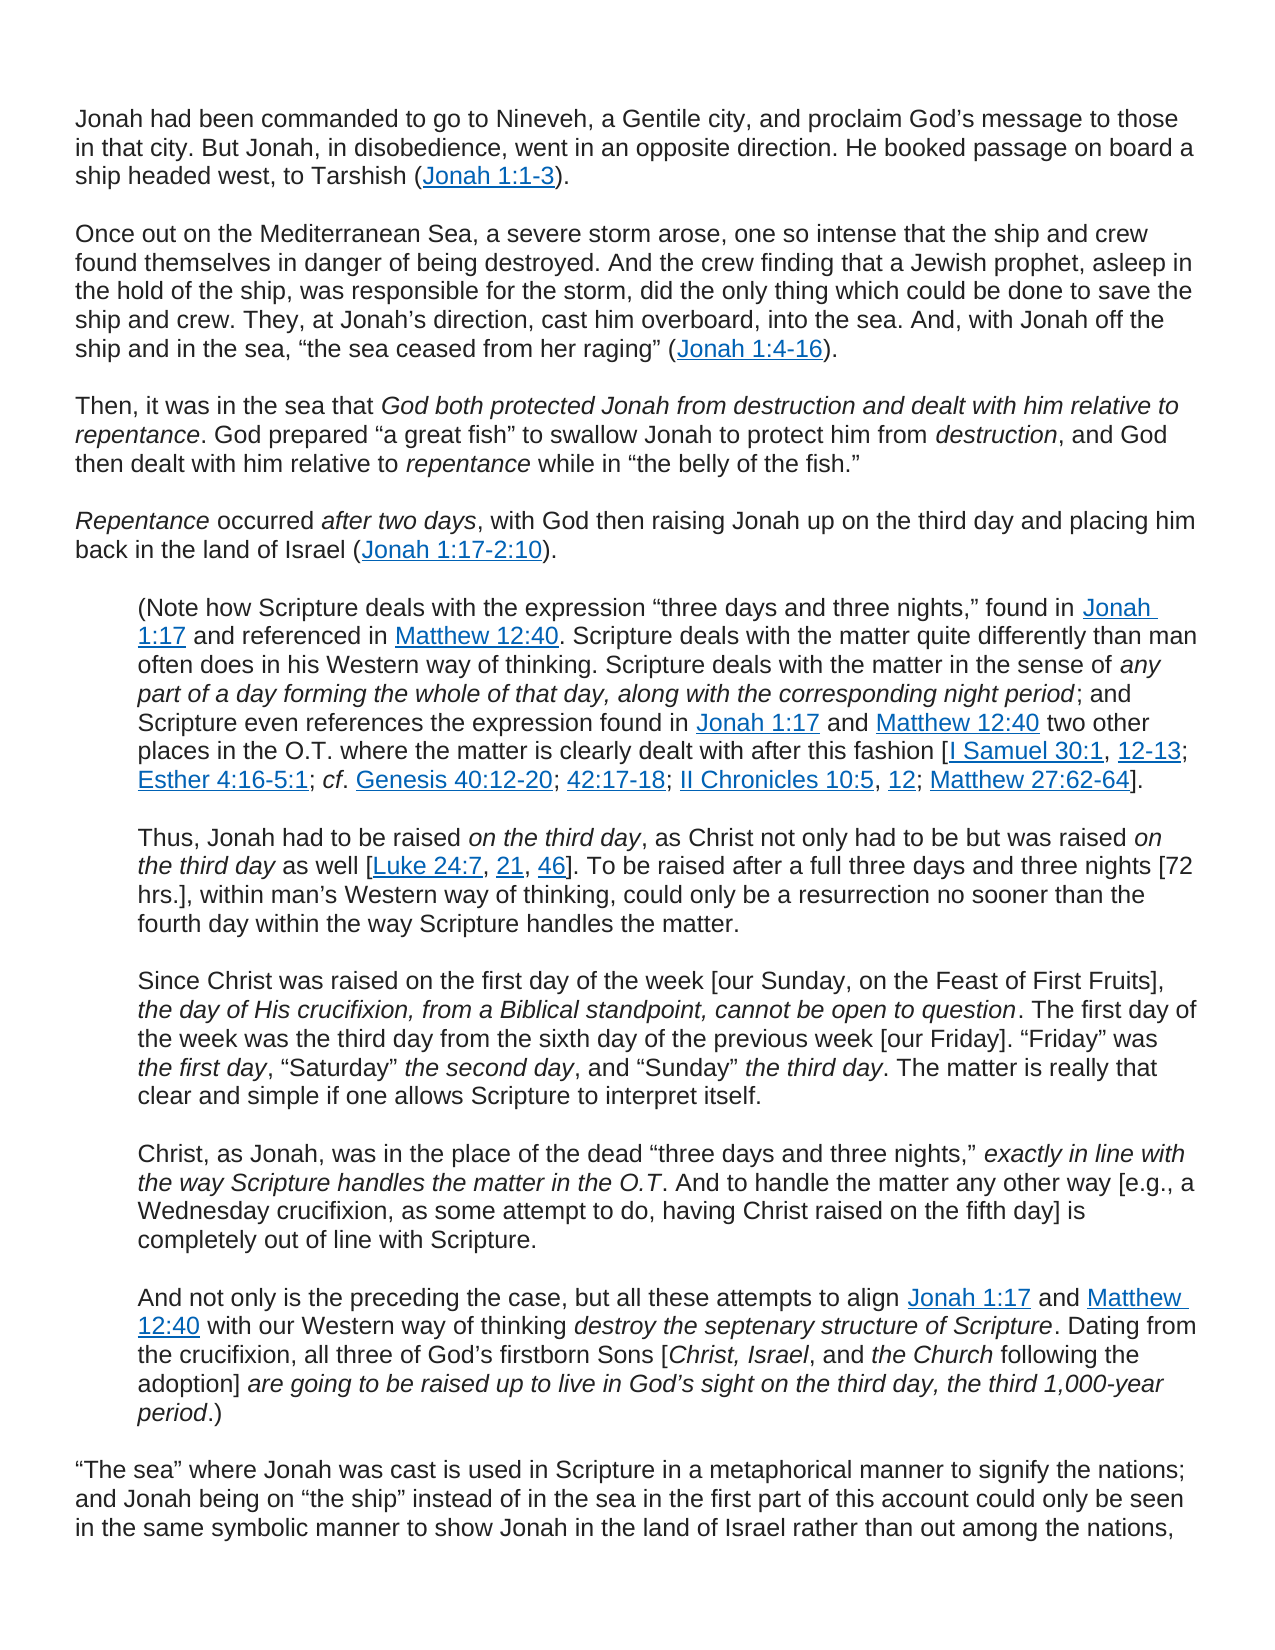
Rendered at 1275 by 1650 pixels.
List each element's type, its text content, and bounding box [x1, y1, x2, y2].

text Christ, as Jonah, was in the place of the dead “three days and three nights,” exactly in line with the way Scripture handles the matter in the O.T. And to handle the matter any other way [e.g., a Wednesday crucifixion, as some attempt to do, having Christ raised on the fifth day] is completely out of line with Scripture. [137, 1139, 1200, 1254]
text Jonah had been commanded to go to Nineveh, a Gentile city, and proclaim God’s message to those in that city. But Jonah, in disobedience, went in an opposite direction. He booked passage on board a ship headed west, to Tarshish (Jonah 1:1-3). [75, 104, 1200, 190]
text Thus, Jonah had to be raised on the third day, as Christ not only had to be but was raised on the third day as well [Luke 24:7, 21, 46]. To be raised after a full three days and three nights [72 hrs.], within man’s Western way of thinking, could only be a resurrection no sooner than the fourth day within the way Scripture handles the matter. [137, 822, 1200, 937]
text Since Christ was raised on the first day of the week [our Sunday, on the Feast of First Fruits], the day of His crucifixion, from a Biblical standpoint, cannot be open to question. The first day of the week was the third day from the sixth day of the previous week [our Friday]. “Friday” was the first day, “Saturday” the second day, and “Sunday” the third day. The matter is really that clear and simple if one allows Scripture to interpret itself. [137, 966, 1200, 1110]
text Then, it was in the sea that God both protected Jonah from destruction and dealt with him relative to repentance. God prepared “a great fish” to swallow Jonah to protect him from destruction, and God then dealt with him relative to repentance while in “the belly of the fish.” [75, 391, 1200, 477]
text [75, 1455, 1200, 1541]
text Repentance occurred after two days, with God then raising Jonah up on the third day and placing him back in the land of Israel (Jonah 1:17-2:10). [75, 506, 1200, 564]
text Once out on the Mediterranean Sea, a severe storm arose, one so intense that the ship and crew found themselves in danger of being destroyed. And the crew finding that a Jewish prophet, asleep in the hold of the ship, was responsible for the storm, did the only thing which could be done to save the ship and crew. They, at Jonah’s direction, cast him overboard, into the sea. And, with Jonah off the ship and in the sea, “the sea ceased from her raging” (Jonah 1:4-16). [75, 219, 1200, 362]
text (Note how Scripture deals with the expression “three days and three nights,” found in Jonah 1:17 and referenced in Matthew 12:40. Scripture deals with the matter quite differently than man often does in his Western way of thinking. Scripture deals with the matter in the sense of any part of a day forming the whole of that day, along with the corresponding night period; and Scripture even references the expression found in Jonah 1:17 and Matthew 12:40 two other places in the O.T. where the matter is clearly dealt with after this fashion [I Samuel 30:1, 12-13; Esther 4:16-5:1; cf. Genesis 40:12-20; 42:17-18; II Chronicles 10:5, 12; Matthew 27:62-64]. [137, 592, 1200, 794]
text And not only is the preceding the case, but all these attempts to align Jonah 1:17 and Matthew 12:40 with our Western way of thinking destroy the septenary structure of Scripture. Dating from the crucifixion, all three of God’s firstborn Sons [Christ, Israel, and the Church following the adoption] are going to be raised up to live in God’s sight on the third day, the third 1,000-year period.) [137, 1282, 1200, 1426]
